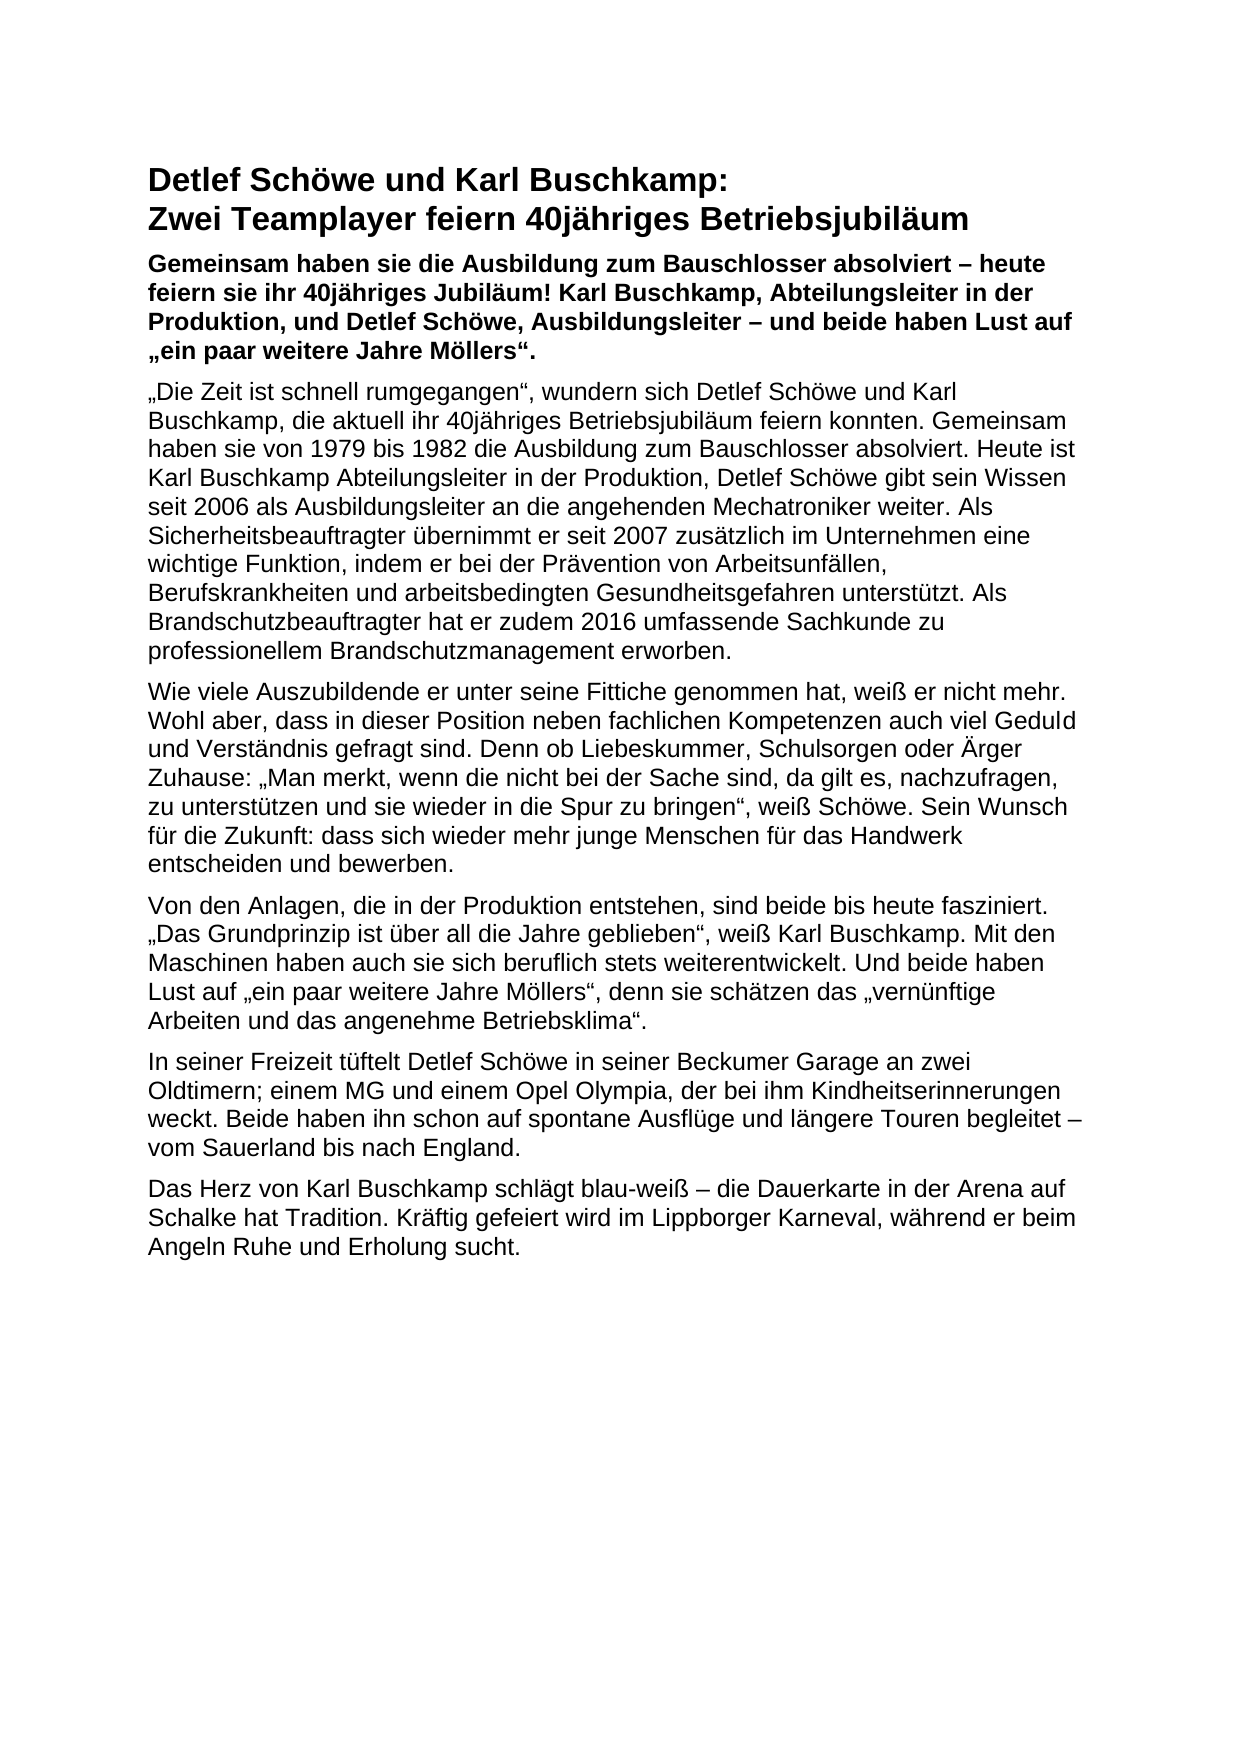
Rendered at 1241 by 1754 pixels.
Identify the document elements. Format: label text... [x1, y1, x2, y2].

text Wie viele Auszubildende er unter seine Fittiche genommen hat, weiß er nicht mehr. Wohl aber, dass in dieser Position neben fachlichen Kompetenzen auch viel Geduld und Verständnis gefragt sind. Denn ob Liebeskummer, Schulsorgen oder Ärger Zuhause: „Man merkt, wenn die nicht bei der Sache sind, da gilt es, nachzufragen, zu unterstützen und sie wieder in die Spur zu bringen“, weiß Schöwe. Sein Wunsch für die Zukunft: dass sich wieder mehr junge Menschen für das Handwerk entscheiden und bewerben. [148, 677, 1093, 878]
text Das Herz von Karl Buschkamp schlägt blau-weiß – die Dauerkarte in der Arena auf Schalke hat Tradition. Kräftig gefeiert wird im Lippborger Karneval, während er beim Angeln Ruhe und Erholung sucht. [148, 1174, 1093, 1261]
text Detlef Schöwe und Karl Buschkamp: Zwei Teamplayer feiern 40jähriges Betriebsjubiläum [148, 160, 1093, 237]
text Von den Anlagen, die in der Produktion entstehen, sind beide bis heute fasziniert. „Das Grundprinzip ist über all die Jahre geblieben“, weiß Karl Buschkamp. Mit den Maschinen haben auch sie sich beruflich stets weiterentwickelt. Und beide haben Lust auf „ein paar weitere Jahre Möllers“, denn sie schätzen das „vernünftige Arbeiten und das angenehme Betriebsklima“. [148, 891, 1093, 1034]
text „Die Zeit ist schnell rumgegangen“, wundern sich Detlef Schöwe und Karl Buschkamp, die aktuell ihr 40jähriges Betriebsjubiläum feiern konnten. Gemeinsam haben sie von 1979 bis 1982 die Ausbildung zum Bauschlosser absolviert. Heute ist Karl Buschkamp Abteilungsleiter in der Produktion, Detlef Schöwe gibt sein Wissen seit 2006 als Ausbildungsleiter an die angehenden Mechatroniker weiter. Als Sicherheitsbeauftragter übernimmt er seit 2007 zusätzlich im Unternehmen eine wichtige Funktion, indem er bei der Prävention von Arbeitsunfällen, Berufskrankheiten und arbeitsbedingten Gesundheitsgefahren unterstützt. Als Brandschutzbeauftragter hat er zudem 2016 umfassende Sachkunde zu professionellem Brandschutzmanagement erworben. [148, 377, 1093, 664]
text Gemeinsam haben sie die Ausbildung zum Bauschlosser absolviert – heute feiern sie ihr 40jähriges Jubiläum! Karl Buschkamp, Abteilungsleiter in der Produktion, und Detlef Schöwe, Ausbildungsleiter – und beide haben Lust auf „ein paar weitere Jahre Möllers“. [148, 249, 1093, 364]
text In seiner Freizeit tüftelt Detlef Schöwe in seiner Beckumer Garage an zwei Oldtimern; einem MG und einem Opel Olympia, der bei ihm Kindheitserinnerungen weckt. Beide haben ihn schon auf spontane Ausflüge und längere Touren begleitet – vom Sauerland bis nach England. [148, 1047, 1093, 1162]
